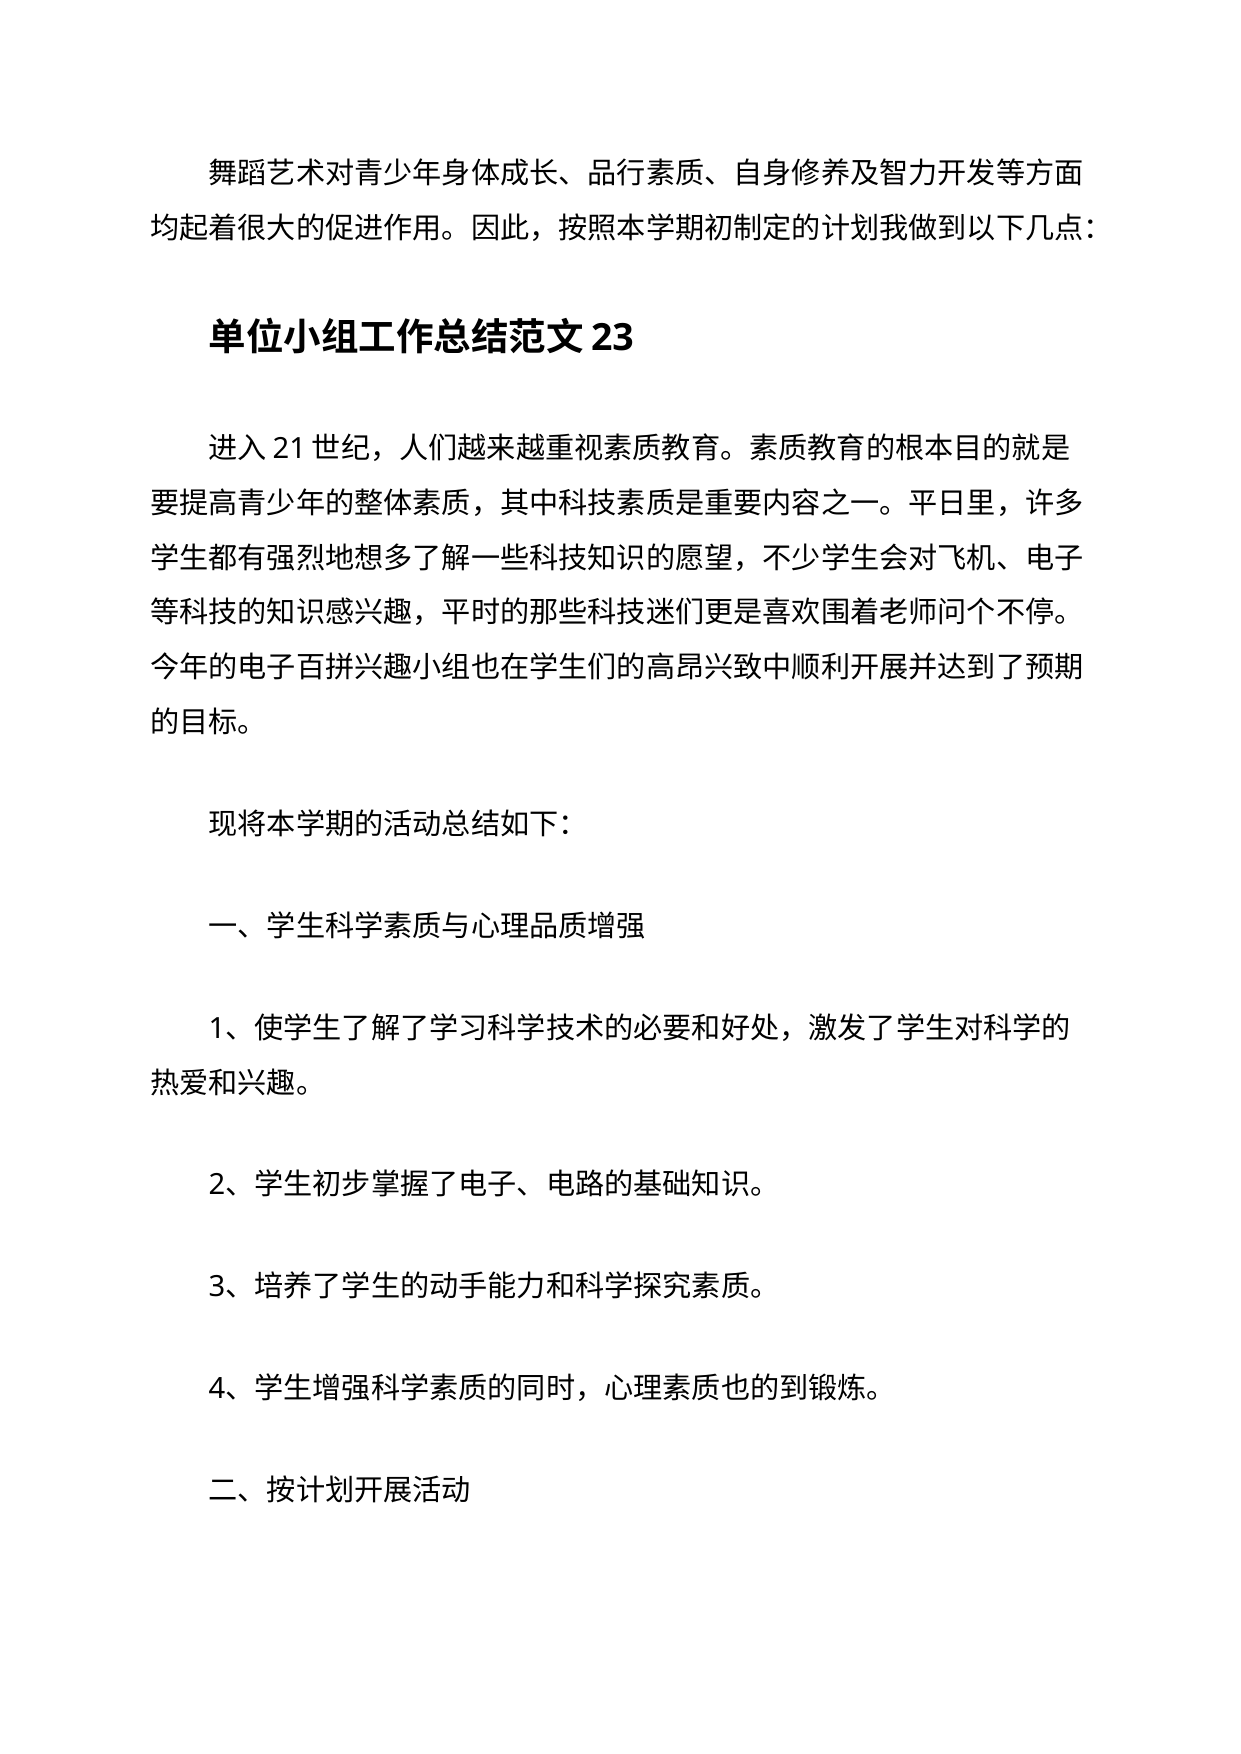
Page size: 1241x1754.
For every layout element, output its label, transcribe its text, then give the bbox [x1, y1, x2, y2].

text 进入21世纪，人们越来越重视素质教育。素质教育的根本目的就是要提高青少年的整体素质，其中科技素质是重要内容之一。平日里，许多学生都有强烈地想多了解一些科技知识的愿望，不少学生会对飞机、电子等科技的知识感兴趣，平时的那些科技迷们更是喜欢围着老师问个不停。今年的电子百拼兴趣小组也在学生们的高昂兴致中顺利开展并达到了预期的目标。 [150, 424, 1090, 741]
text 3、培养了学生的动手能力和科学探究素质。 [150, 1263, 1090, 1305]
text 4、学生增强科学素质的同时，心理素质也的到锻炼。 [150, 1365, 1090, 1407]
text 舞蹈艺术对青少年身体成长、品行素质、自身修养及智力开发等方面均起着很大的促进作用。因此，按照本学期初制定的计划我做到以下几点： [150, 150, 1090, 247]
text 一、学生科学素质与心理品质增强 [150, 902, 1090, 945]
text 单位小组工作总结范文23 [150, 307, 1090, 361]
text 现将本学期的活动总结如下： [150, 801, 1090, 843]
text 2、学生初步掌握了电子、电路的基础知识。 [150, 1161, 1090, 1203]
text 二、按计划开展活动 [150, 1467, 1090, 1509]
text 1、使学生了解了学习科学技术的必要和好处，激发了学生对科学的热爱和兴趣。 [150, 1004, 1090, 1101]
